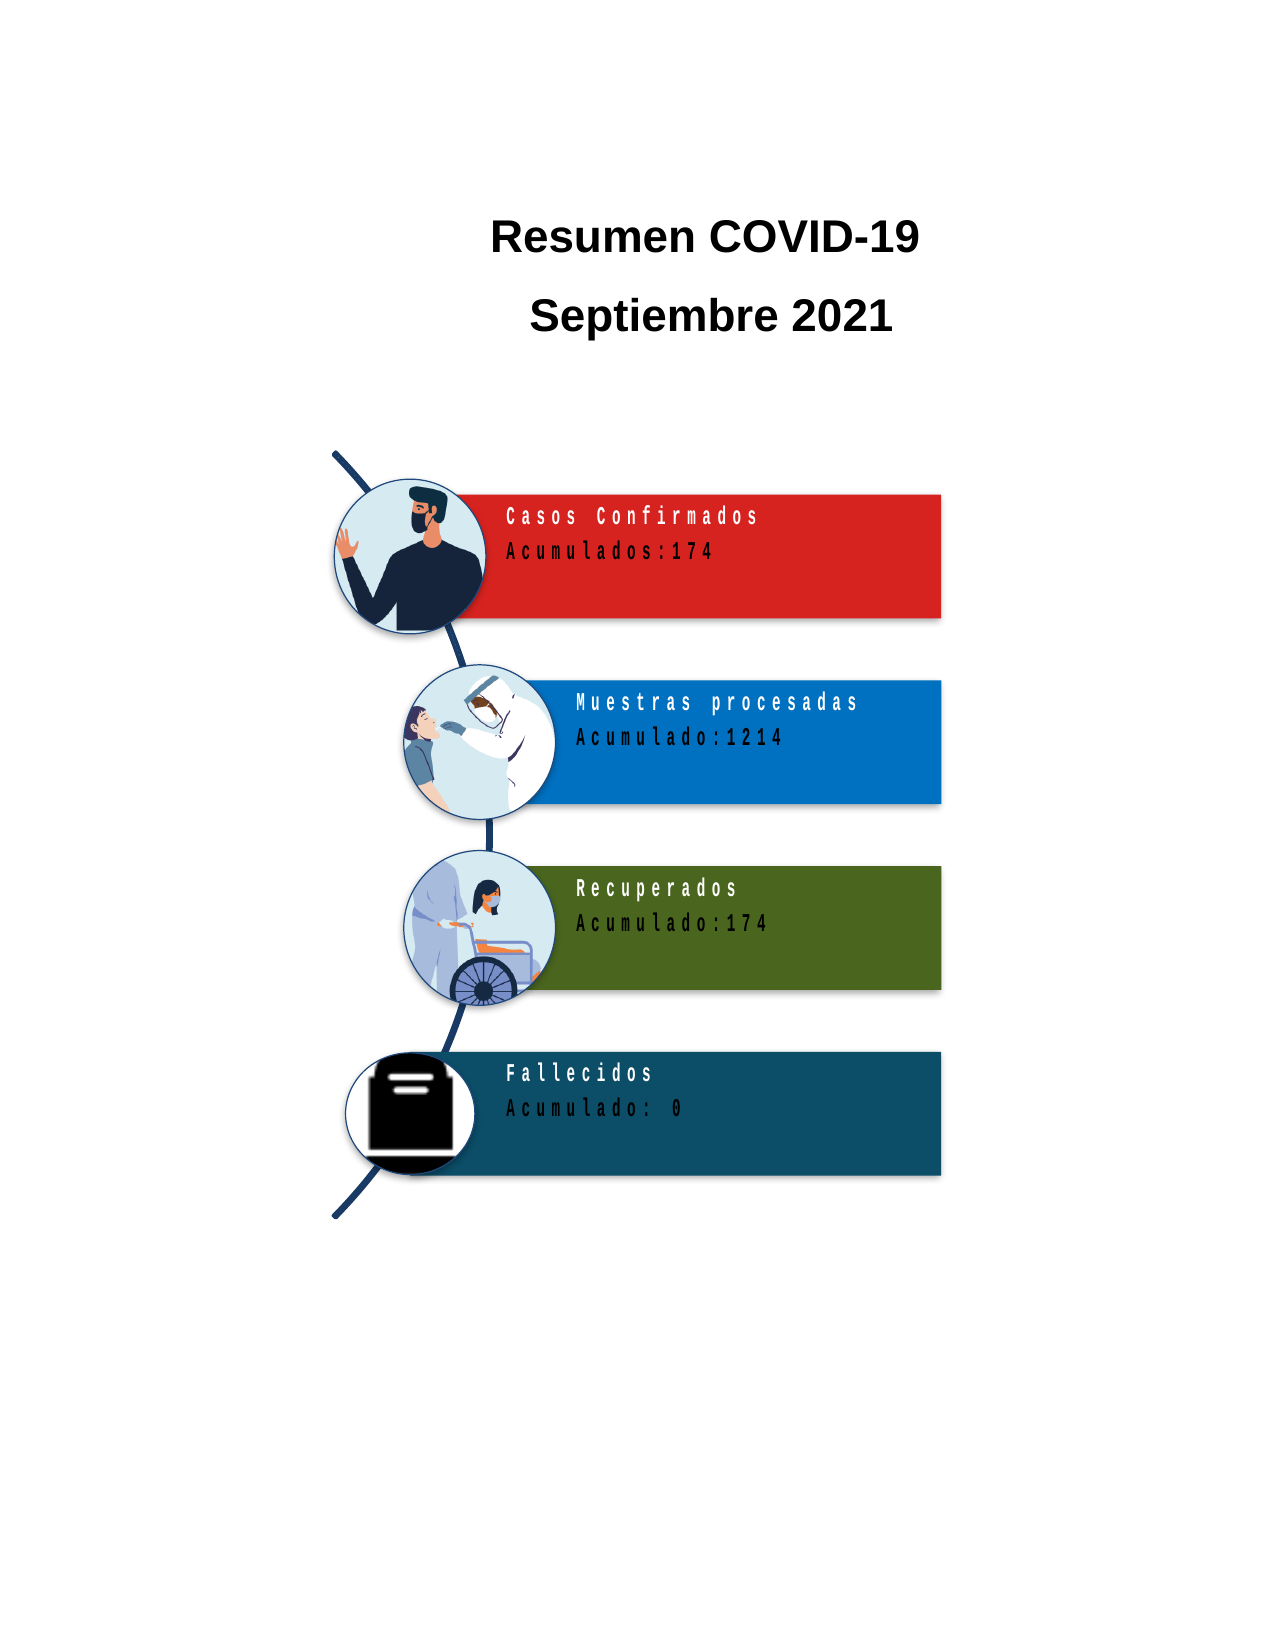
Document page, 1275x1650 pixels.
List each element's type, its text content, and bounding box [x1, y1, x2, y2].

picture [347, 1054, 474, 1173]
text Resumen COVID-19 Septiembre 2021 [325, 209, 1098, 341]
picture [405, 666, 554, 818]
picture [405, 852, 554, 1004]
picture [335, 480, 485, 633]
